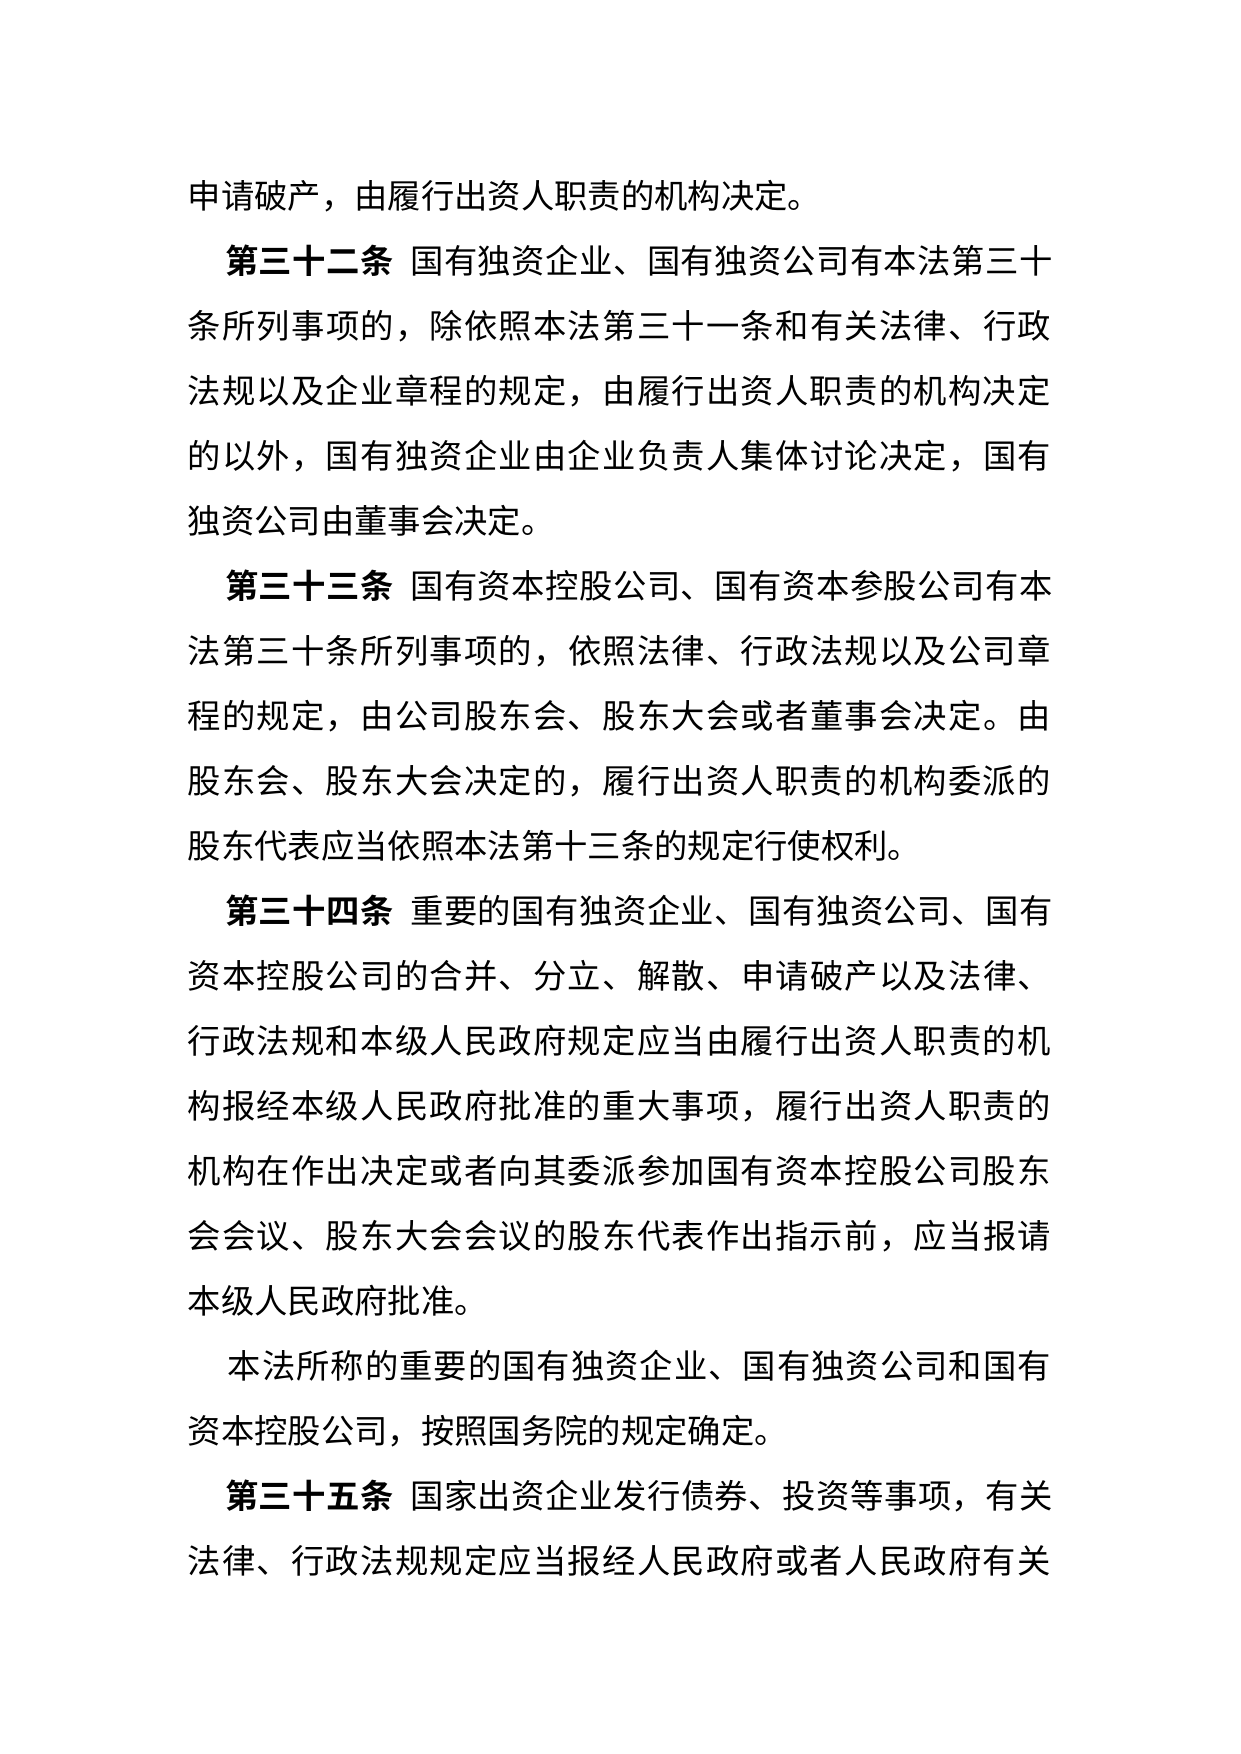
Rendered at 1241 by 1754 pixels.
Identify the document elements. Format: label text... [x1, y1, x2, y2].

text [187, 162, 1053, 227]
text 第三十四条 重要的国有独资企业、国有独资公司、国有资本控股公司的合并、分立、解散、申请破产以及法律、行政法规和本级人民政府规定应当由履行出资人职责的机构报经本级人民政府批准的重大事项，履行出资人职责的机构在作出决定或者向其委派参加国有资本控股公司股东会会议、股东大会会议的股东代表作出指示前，应当报请本级人民政府批准。 [187, 877, 1053, 1332]
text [187, 1462, 1053, 1592]
text 第三十二条 国有独资企业、国有独资公司有本法第三十条所列事项的，除依照本法第三十一条和有关法律、行政法规以及企业章程的规定，由履行出资人职责的机构决定的以外，国有独资企业由企业负责人集体讨论决定，国有独资公司由董事会决定。 [187, 227, 1053, 552]
text 第三十三条 国有资本控股公司、国有资本参股公司有本法第三十条所列事项的，依照法律、行政法规以及公司章程的规定，由公司股东会、股东大会或者董事会决定。由股东会、股东大会决定的，履行出资人职责的机构委派的股东代表应当依照本法第十三条的规定行使权利。 [187, 552, 1053, 877]
text 本法所称的重要的国有独资企业、国有独资公司和国有资本控股公司，按照国务院的规定确定。 [187, 1332, 1053, 1462]
